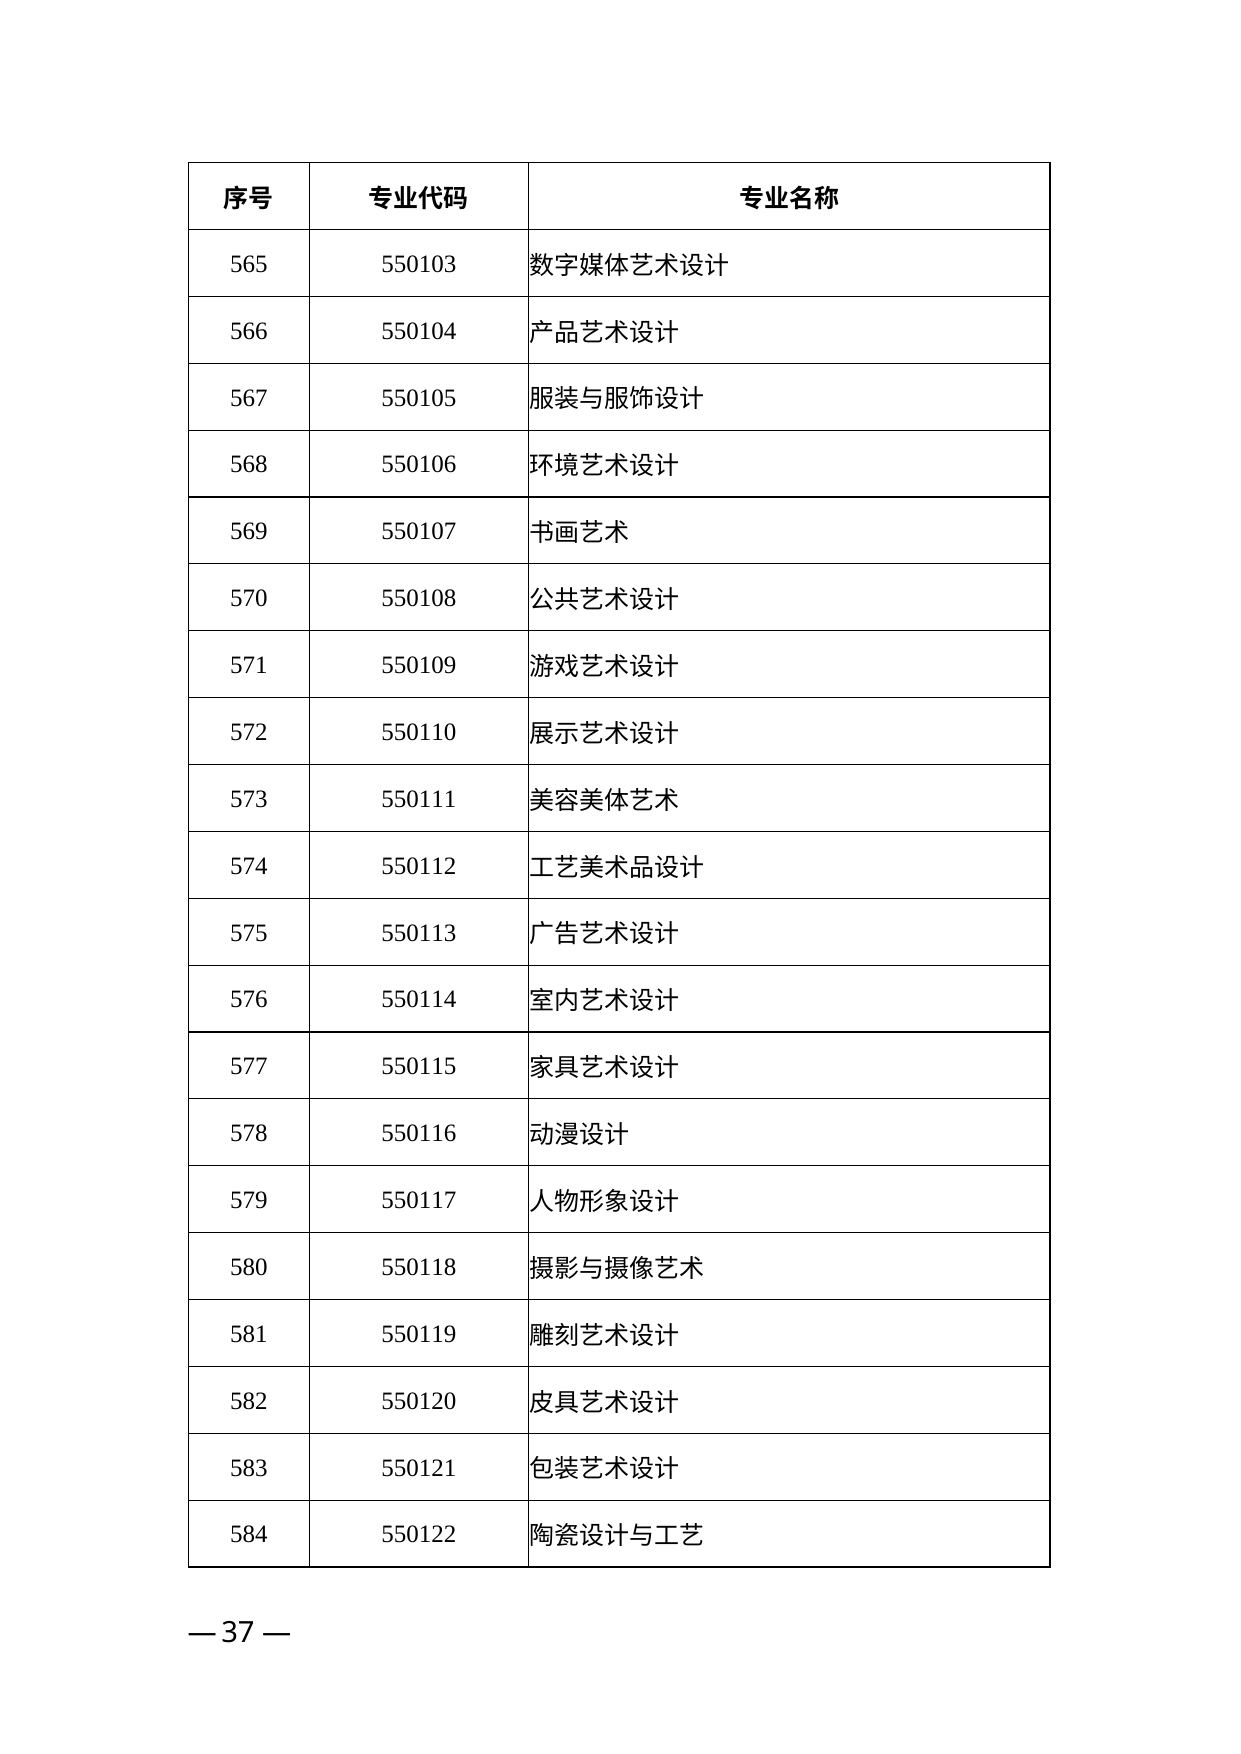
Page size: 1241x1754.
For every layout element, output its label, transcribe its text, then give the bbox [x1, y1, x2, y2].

table_cell 广告艺术设计 [529, 899, 1049, 964]
table_cell 550118 [310, 1233, 528, 1299]
table_cell 550106 [310, 431, 528, 496]
table_cell 550119 [310, 1300, 528, 1366]
table_cell 公共艺术设计 [529, 564, 1049, 630]
table_cell 583 [189, 1434, 309, 1499]
table_cell 工艺美术品设计 [529, 832, 1049, 898]
table_cell 581 [189, 1300, 309, 1366]
table_cell 550121 [310, 1434, 528, 1499]
table_cell 569 [189, 498, 309, 563]
table_cell 550104 [310, 297, 528, 363]
table_cell 582 [189, 1367, 309, 1433]
table_cell 566 [189, 297, 309, 363]
table_cell 550122 [310, 1501, 528, 1566]
table_cell 550117 [310, 1166, 528, 1232]
table_cell 陶瓷设计与工艺 [529, 1501, 1049, 1566]
table_cell 550108 [310, 564, 528, 630]
table_cell 579 [189, 1166, 309, 1232]
table_cell 565 [189, 230, 309, 296]
table_cell 人物形象设计 [529, 1166, 1049, 1232]
table_cell 567 [189, 364, 309, 429]
table_cell 573 [189, 765, 309, 831]
table_header 专业代码 [310, 163, 528, 229]
table_cell 550105 [310, 364, 528, 429]
table_header 专业名称 [529, 163, 1049, 229]
table_cell 展示艺术设计 [529, 698, 1049, 764]
table_cell 产品艺术设计 [529, 297, 1049, 363]
table_cell 580 [189, 1233, 309, 1299]
table_cell 美容美体艺术 [529, 765, 1049, 831]
table_cell 550113 [310, 899, 528, 964]
table_cell 584 [189, 1501, 309, 1566]
table_cell 室内艺术设计 [529, 966, 1049, 1031]
table_header 序号 [189, 163, 309, 229]
table_cell 550112 [310, 832, 528, 898]
table_cell 数字媒体艺术设计 [529, 230, 1049, 296]
table_cell 家具艺术设计 [529, 1033, 1049, 1098]
table_cell 550116 [310, 1099, 528, 1165]
table_cell 550110 [310, 698, 528, 764]
table_cell 皮具艺术设计 [529, 1367, 1049, 1433]
table_cell 571 [189, 631, 309, 697]
table_cell 574 [189, 832, 309, 898]
table_cell 550114 [310, 966, 528, 1031]
table_cell 书画艺术 [529, 498, 1049, 563]
table_cell 摄影与摄像艺术 [529, 1233, 1049, 1299]
table_cell 572 [189, 698, 309, 764]
table_cell 游戏艺术设计 [529, 631, 1049, 697]
table_cell 550103 [310, 230, 528, 296]
table_cell 雕刻艺术设计 [529, 1300, 1049, 1366]
table_cell 550120 [310, 1367, 528, 1433]
table_cell 550107 [310, 498, 528, 563]
table_cell 577 [189, 1033, 309, 1098]
table_cell 包装艺术设计 [529, 1434, 1049, 1499]
table_cell 550109 [310, 631, 528, 697]
table_cell 570 [189, 564, 309, 630]
table_cell 568 [189, 431, 309, 496]
table_cell 576 [189, 966, 309, 1031]
table_cell 动漫设计 [529, 1099, 1049, 1165]
table_cell 环境艺术设计 [529, 431, 1049, 496]
table_cell 550115 [310, 1033, 528, 1098]
table_cell 578 [189, 1099, 309, 1165]
table_cell 服装与服饰设计 [529, 364, 1049, 429]
table_cell 575 [189, 899, 309, 964]
table_cell 550111 [310, 765, 528, 831]
